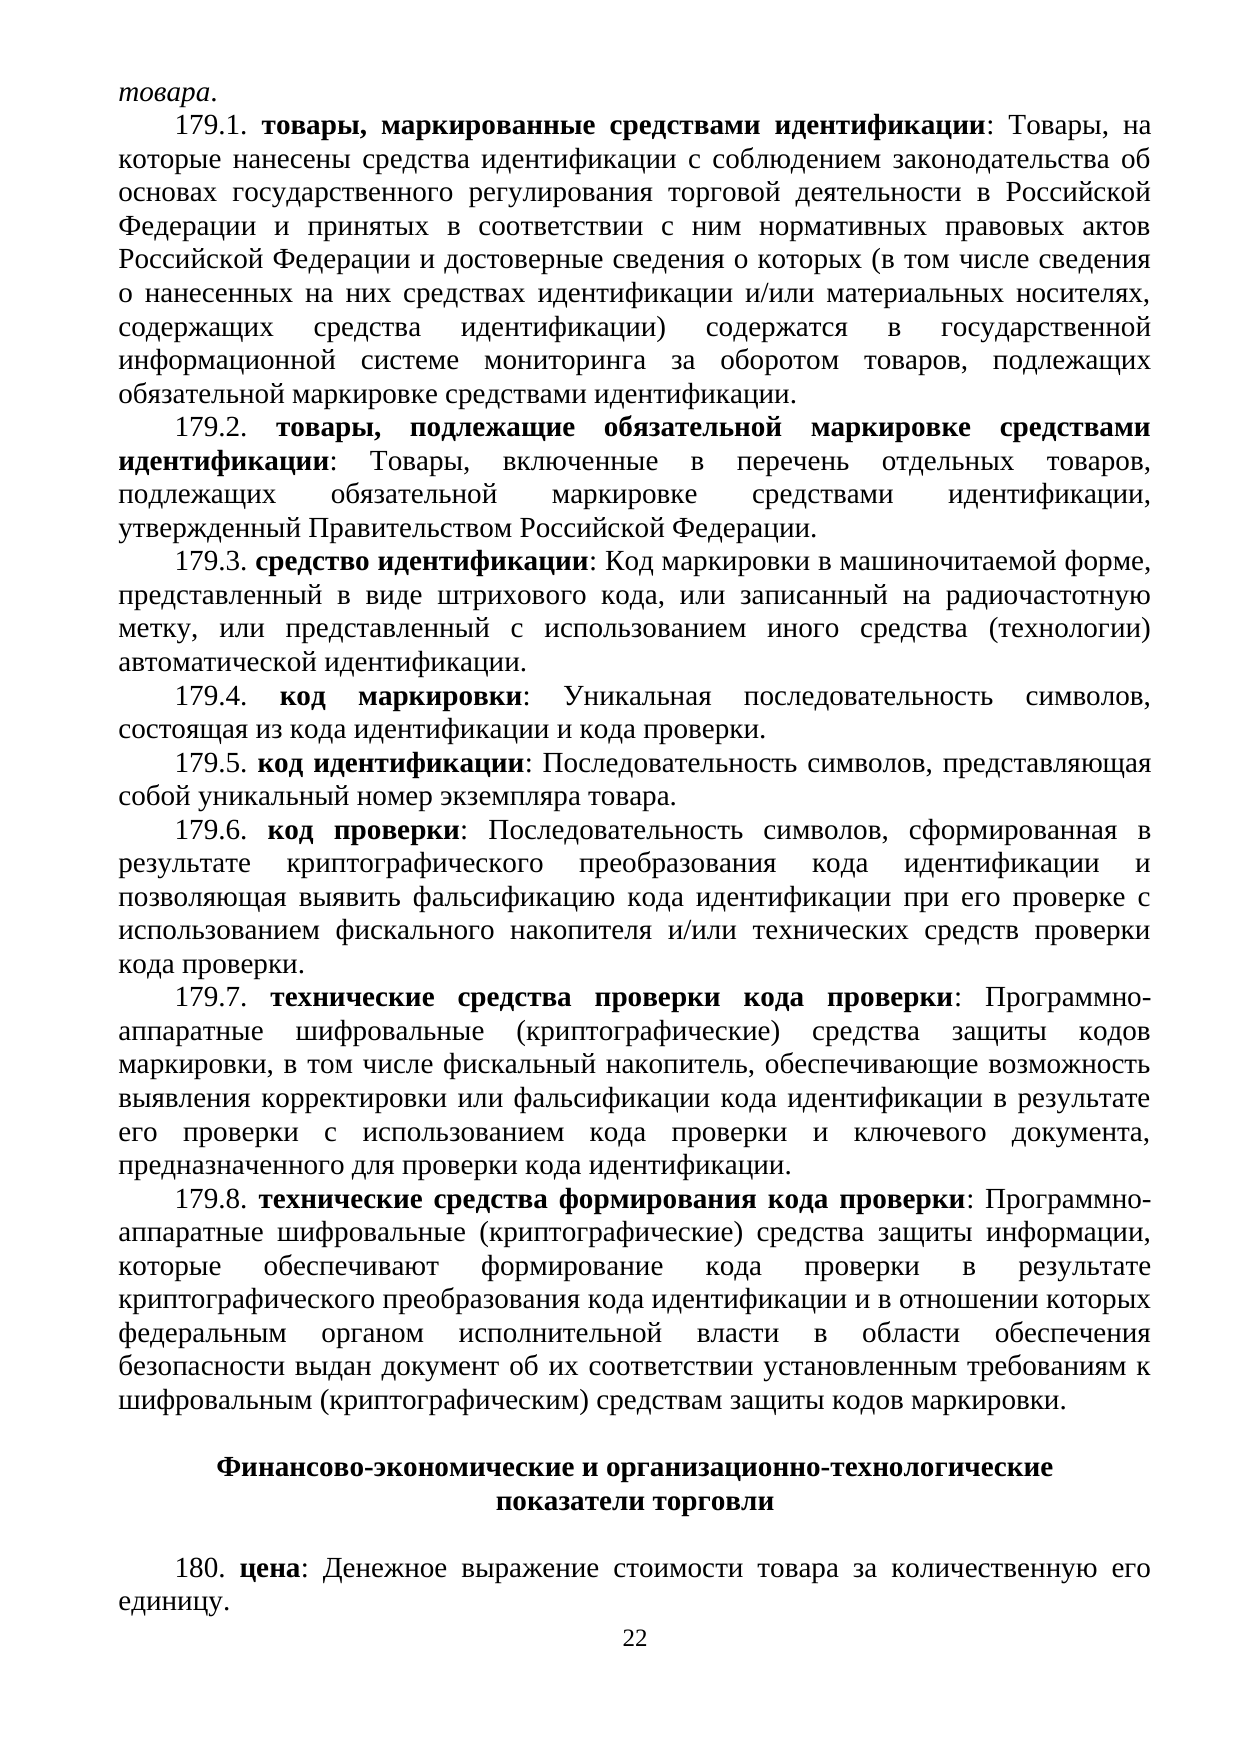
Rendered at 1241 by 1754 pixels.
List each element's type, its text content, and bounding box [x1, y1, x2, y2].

text 179.1. товары, маркированные средствами идентификации: Товары, на которые нанесены средства идентификации с соблюдением законодательства об основах государственного регулирования торговой деятельности в Российской Федерации и принятых в соответствии с ним нормативных правовых актов Российской Федерации и достоверные сведения о которых (в том числе сведения о нанесенных на них средствах идентификации и/или материальных носителях, содержащих средства идентификации) содержатся в государственной информационной системе мониторинга за оборотом товаров, подлежащих обязательной маркировке средствами идентификации. [118, 107, 1152, 409]
text 179.5. код идентификации: Последовательность символов, представляющая собой уникальный номер экземпляра товара. [118, 745, 1152, 812]
text 179.4. код маркировки: Уникальная последовательность символов, состоящая из кода идентификации и кода проверки. [118, 678, 1152, 745]
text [118, 74, 1152, 107]
text 179.3. средство идентификации: Код маркировки в машиночитаемой форме, представленный в виде штрихового кода, или записанный на радиочастотную метку, или представленный с использованием иного средства (технологии) автоматической идентификации. [118, 543, 1152, 678]
text 180. цена: Денежное выражение стоимости товара за количественную его единицу. [118, 1550, 1152, 1617]
text 179.6. код проверки: Последовательность символов, сформированная в результате криптографического преобразования кода идентификации и позволяющая выявить фальсификацию кода идентификации при его проверке с использованием фискального накопителя и/или технических средств проверки кода проверки. [118, 812, 1152, 979]
text 179.7. технические средства проверки кода проверки: Программно-аппаратные шифровальные (криптографические) средства защиты кодов маркировки, в том числе фискальный накопитель, обеспечивающие возможность выявления корректировки или фальсификации кода идентификации в результате его проверки с использованием кода проверки и ключевого документа, предназначенного для проверки кода идентификации. [118, 979, 1152, 1181]
title Финансово-экономические и организационно-технологические [118, 1449, 1152, 1483]
text 179.2. товары, подлежащие обязательной маркировке средствами идентификации: Товары, включенные в перечень отдельных товаров, подлежащих обязательной маркировке средствами идентификации, утвержденный Правительством Российской Федерации. [118, 409, 1152, 543]
text 179.8. технические средства формирования кода проверки: Программно-аппаратные шифровальные (криптографические) средства защиты информации, которые обеспечивают формирование кода проверки в результате криптографического преобразования кода идентификации и в отношении которых федеральным органом исполнительной власти в области обеспечения безопасности выдан документ об их соответствии установленным требованиям к шифровальным (криптографическим) средствам защиты кодов маркировки. [118, 1181, 1152, 1416]
title показатели торговли [118, 1483, 1152, 1516]
